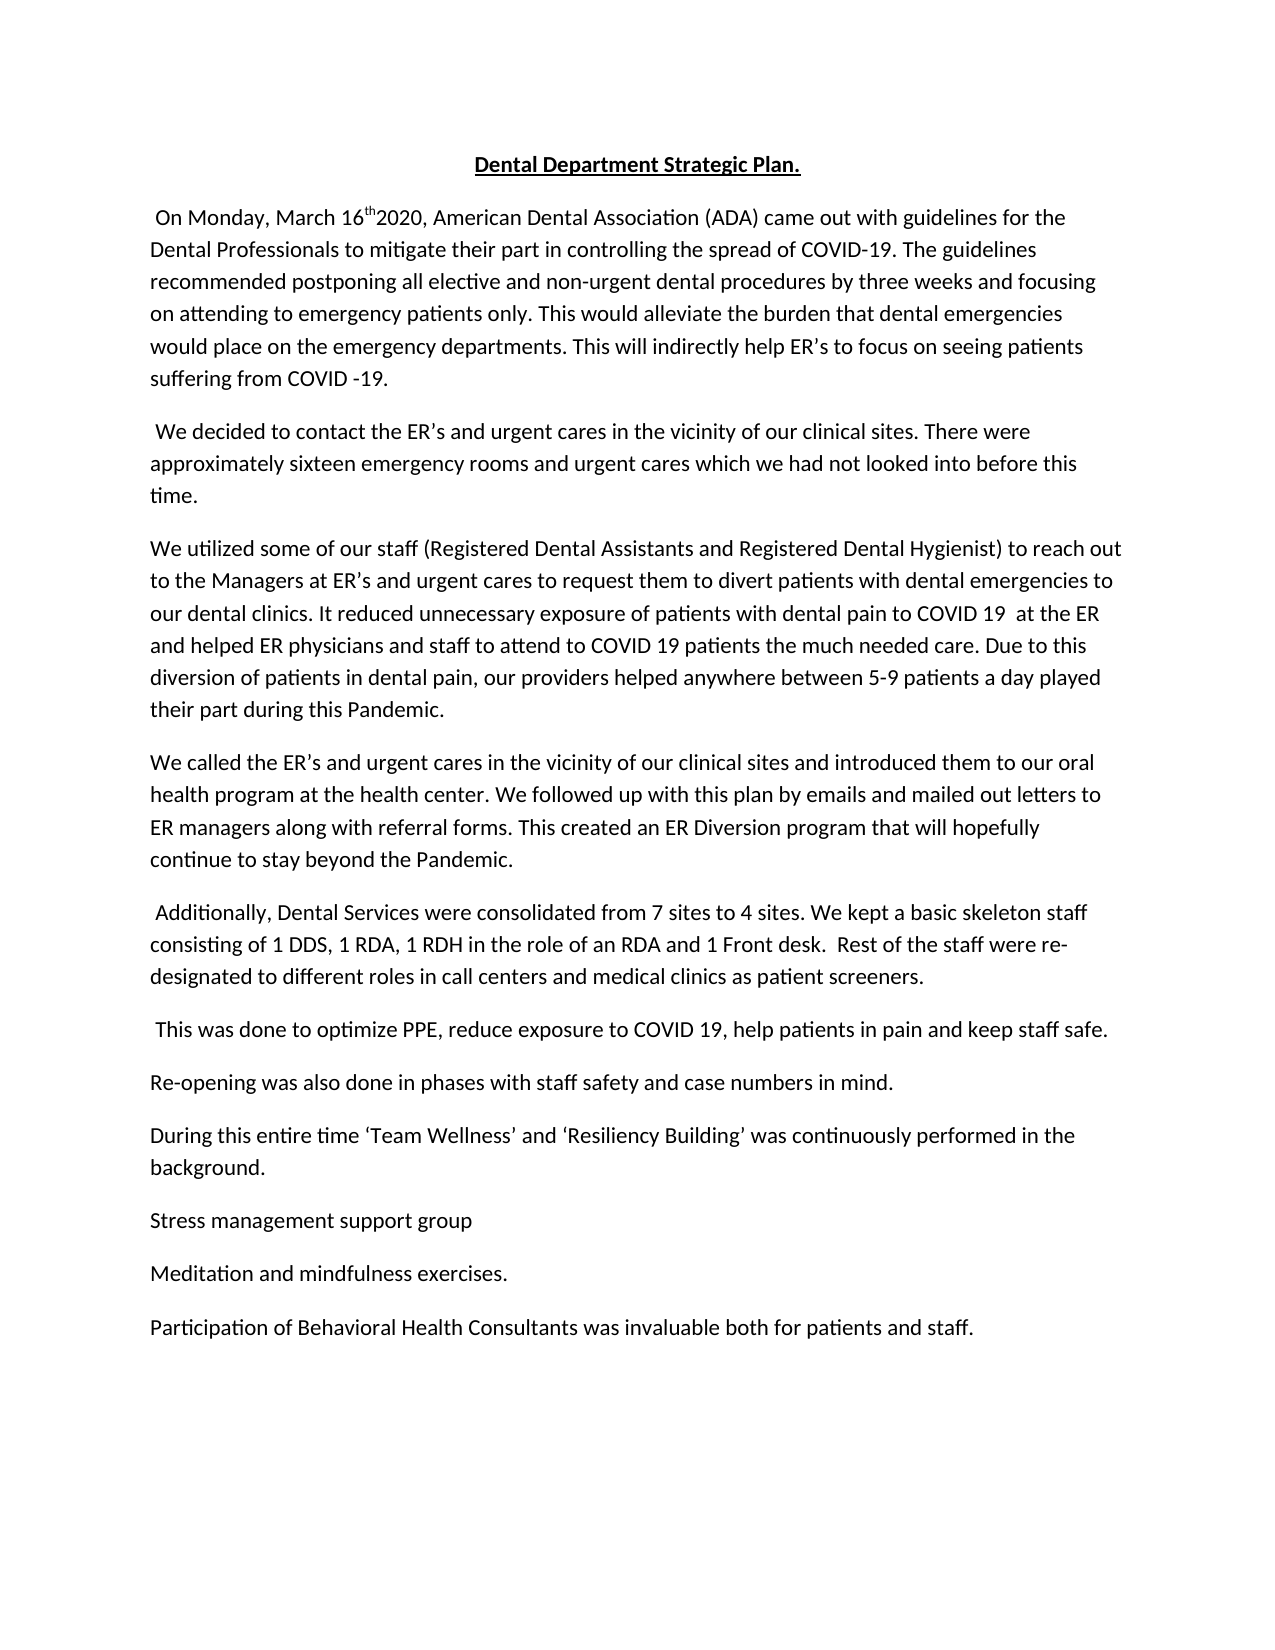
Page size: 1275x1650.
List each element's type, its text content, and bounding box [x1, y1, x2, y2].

text On Monday, March 16th2020, American Dental Association (ADA) came out with guidelines for the Dental Professionals to mitigate their part in controlling the spread of COVID-19. The guidelines recommended postponing all elective and non-urgent dental procedures by three weeks and focusing on attending to emergency patients only. This would alleviate the burden that dental emergencies would place on the emergency departments. This will indirectly help ER’s to focus on seeing patients suffering from COVID -19. [150, 203, 1125, 392]
text This was done to optimize PPE, reduce exposure to COVID 19, help patients in pain and keep staff safe. [150, 1015, 1125, 1043]
text Dental Department Strategic Plan. [150, 150, 1125, 178]
text Re-opening was also done in phases with staff safety and case numbers in mind. [150, 1068, 1125, 1096]
text During this entire time ‘Team Wellness’ and ‘Resiliency Building’ was continuously performed in the background. [150, 1121, 1125, 1182]
text Meditation and mindfulness exercises. [150, 1259, 1125, 1288]
text Additionally, Dental Services were consolidated from 7 sites to 4 sites. We kept a basic skeleton staff consisting of 1 DDS, 1 RDA, 1 RDH in the role of an RDA and 1 Front desk. Rest of the staff were re-designated to different roles in call centers and medical clinics as patient screeners. [150, 898, 1125, 990]
text Stress management support group [150, 1207, 1125, 1234]
text Participation of Behavioral Health Consultants was invaluable both for patients and staff. [150, 1313, 1125, 1341]
text We decided to contact the ER’s and urgent cares in the vicinity of our clinical sites. There were approximately sixteen emergency rooms and urgent cares which we had not looked into before this time. [150, 417, 1125, 509]
text We called the ER’s and urgent cares in the vicinity of our clinical sites and introduced them to our oral health program at the health center. We followed up with this plan by emails and mailed out letters to ER managers along with referral forms. This created an ER Diversion program that will hopefully continue to stay beyond the Pandemic. [150, 748, 1125, 873]
text We utilized some of our staff (Registered Dental Assistants and Registered Dental Hygienist) to reach out to the Managers at ER’s and urgent cares to request them to divert patients with dental emergencies to our dental clinics. It reduced unnecessary exposure of patients with dental pain to COVID 19 at the ER and helped ER physicians and staff to attend to COVID 19 patients the much needed care. Due to this diversion of patients in dental pain, our providers helped anywhere between 5-9 patients a day played their part during this Pandemic. [150, 534, 1125, 723]
